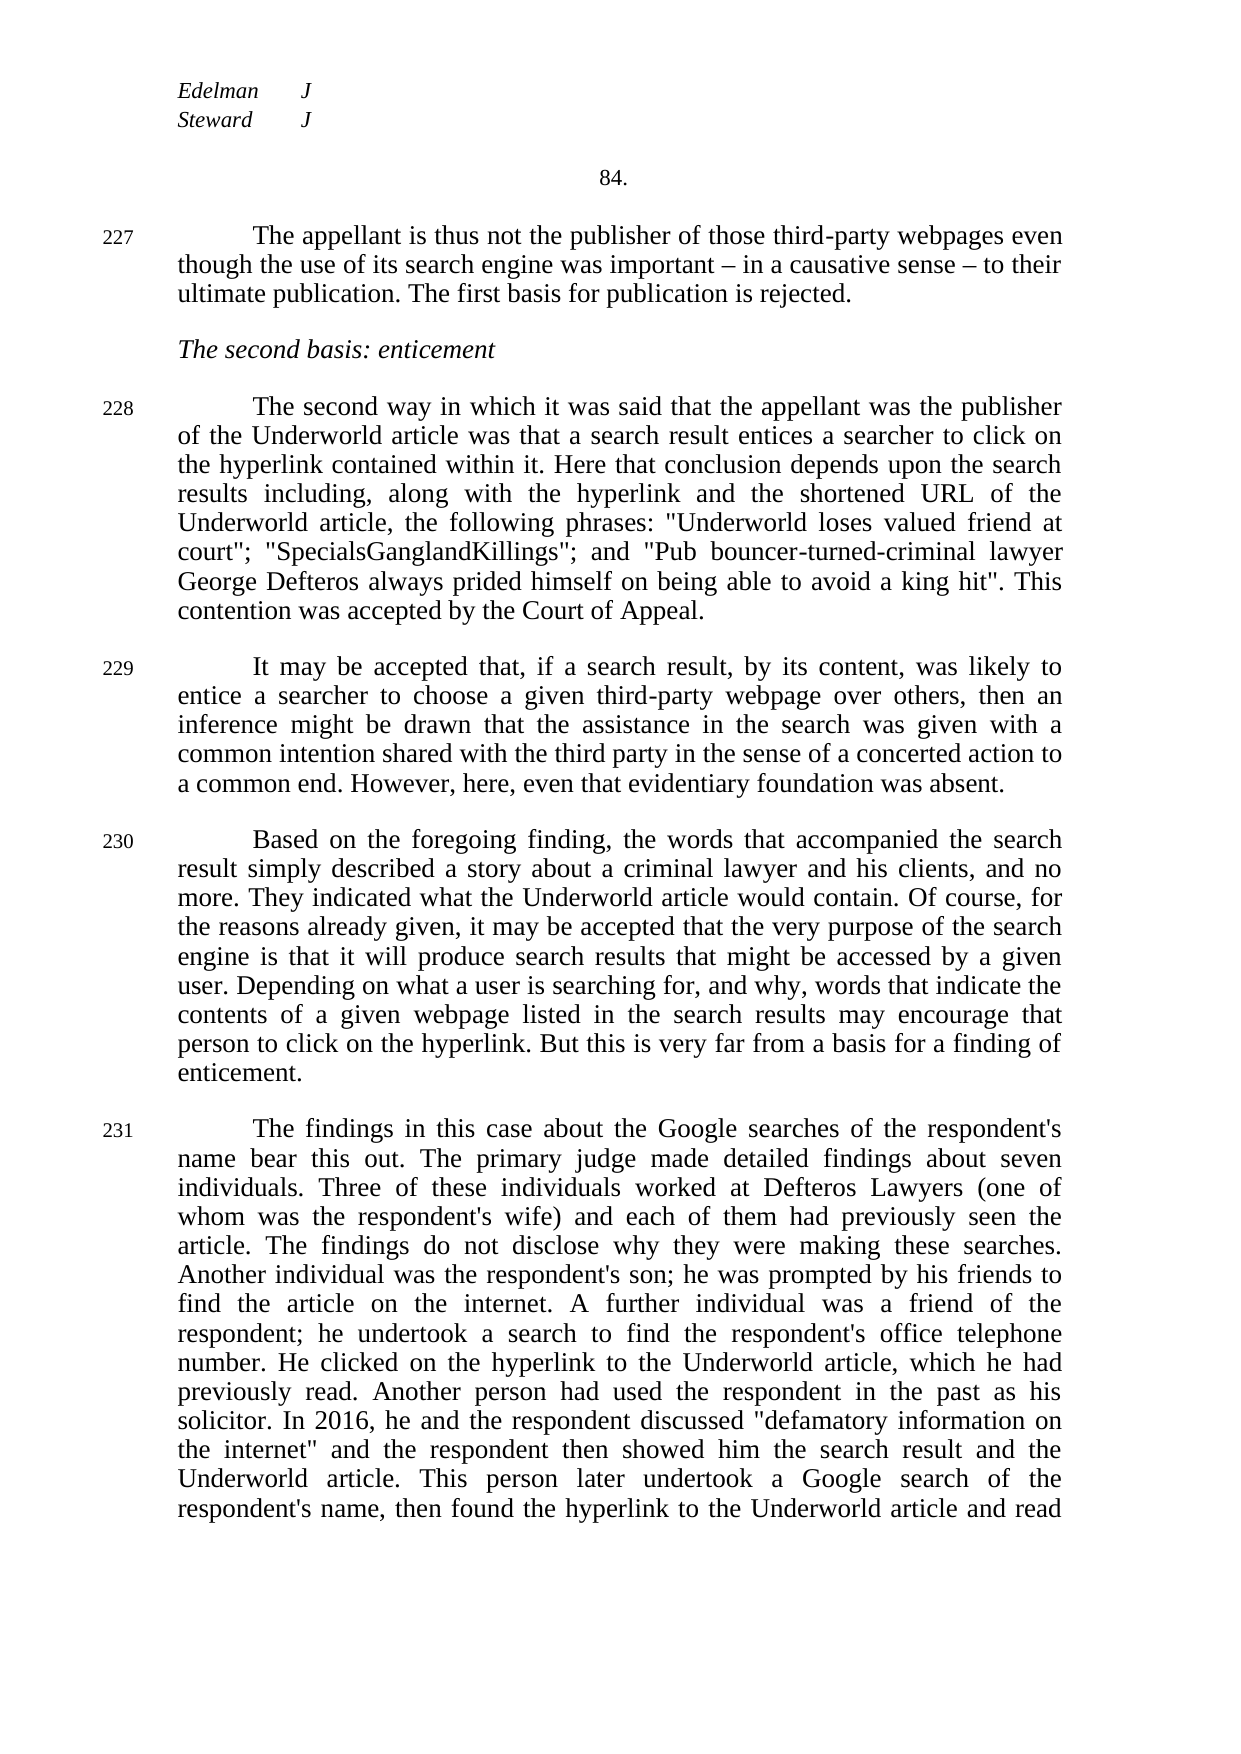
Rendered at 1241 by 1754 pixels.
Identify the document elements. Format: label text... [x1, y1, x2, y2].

list It may be accepted that, if a search result, by its content, was likely to entice a searcher to choose a given third-party webpage over others, then an inference might be drawn that the assistance in the search was given with a common intention shared with the third party in the sense of a concerted action to a common end. However, here, even that evidentiary foundation was absent. [102, 652, 1063, 798]
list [102, 1114, 1063, 1523]
subtitle The second basis: enticement [177, 335, 1063, 364]
list The second way in which it was said that the appellant was the publisher of the Underworld article was that a search result entices a searcher to click on the hyperlink contained within it. Here that conclusion depends upon the search results including, along with the hyperlink and the shortened URL of the Underworld article, the following phrases: "Underworld loses valued friend at court"; "SpecialsGanglandKillings"; and "Pub bouncer-turned-criminal lawyer George Defteros always prided himself on being able to avoid a king hit". This contention was accepted by the Court of Appeal. [102, 392, 1063, 625]
list Based on the foregoing finding, the words that accompanied the search result simply described a story about a criminal lawyer and his clients, and no more. They indicated what the Underworld article would contain. Of course, for the reasons already given, it may be accepted that the very purpose of the search engine is that it will produce search results that might be accessed by a given user. Depending on what a user is searching for, and why, words that indicate the contents of a given webpage listed in the search results may encourage that person to click on the hyperlink. But this is very far from a basis for a finding of enticement. [102, 825, 1063, 1087]
list The appellant is thus not the publisher of those third-party webpages even though the use of its search engine was important – in a causative sense – to their ultimate publication. The first basis for publication is rejected. [102, 221, 1063, 308]
